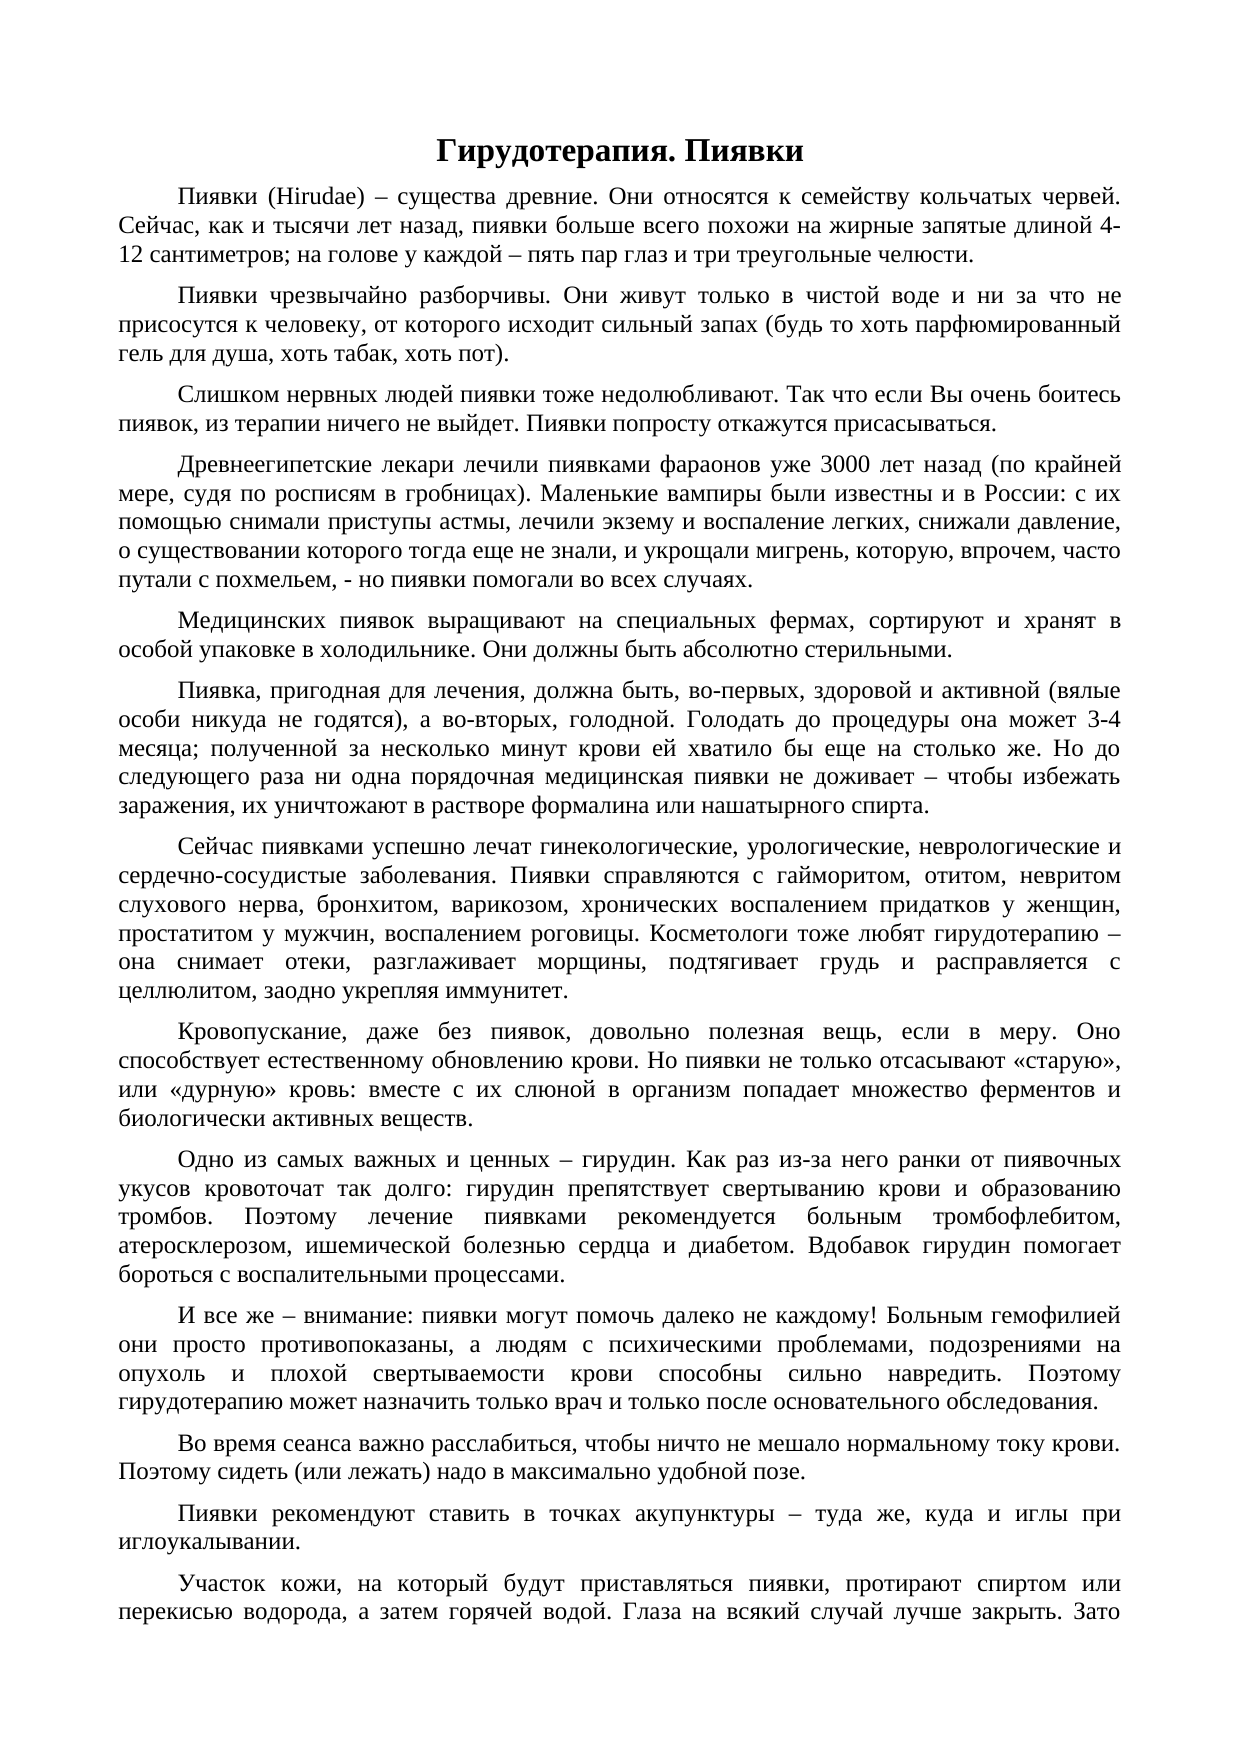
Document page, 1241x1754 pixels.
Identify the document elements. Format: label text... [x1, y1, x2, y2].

text Сейчас пиявками успешно лечат гинекологические, урологические, неврологические и сердечно-сосудистые заболевания. Пиявки справляются с гайморитом, отитом, невритом слухового нерва, бронхитом, варикозом, хронических воспалением придатков у женщин, простатитом у мужчин, воспалением роговицы. Косметологи тоже любят гирудотерапию – она снимает отеки, разглаживает морщины, подтягивает грудь и расправляется с целлюлитом, заодно укрепляя иммунитет. [118, 831, 1122, 1004]
text Одно из самых важных и ценных – гирудин. Как раз из-за него ранки от пиявочных укусов кровоточат так долго: гирудин препятствует свертыванию крови и образованию тромбов. Поэтому лечение пиявками рекомендуется больным тромбофлебитом, атеросклерозом, ишемической болезнью сердца и диабетом. Вдобавок гирудин помогает бороться с воспалительными процессами. [118, 1144, 1122, 1288]
text И все же – внимание: пиявки могут помочь далеко не каждому! Больным гемофилией они просто противопоказаны, а людям с психическими проблемами, подозрениями на опухоль и плохой свертываемости крови способны сильно навредить. Поэтому гирудотерапию может назначить только врач и только после основательного обследования. [118, 1300, 1122, 1415]
text Медицинских пиявок выращивают на специальных фермах, сортируют и хранят в особой упаковке в холодильнике. Они должны быть абсолютно стерильными. [118, 605, 1122, 663]
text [118, 1568, 1122, 1625]
text Пиявка, пригодная для лечения, должна быть, во-первых, здоровой и активной (вялые особи никуда не годятся), а во-вторых, голодной. Голодать до процедуры она может 3-4 месяца; полученной за несколько минут крови ей хватило бы еще на столько же. Но до следующего раза ни одна порядочная медицинская пиявки не доживает – чтобы избежать заражения, их уничтожают в растворе формалина или нашатырного спирта. [118, 675, 1122, 819]
text Пиявки (Hirudae) – существа древние. Они относятся к семейству кольчатых червей. Сейчас, как и тысячи лет назад, пиявки больше всего похожи на жирные запятые длиной 4-12 сантиметров; на голове у каждой – пять пар глаз и три треугольные челюсти. [118, 181, 1122, 268]
text Во время сеанса важно расслабиться, чтобы ничто не мешало нормальному току крови. Поэтому сидеть (или лежать) надо в максимально удобной позе. [118, 1428, 1122, 1485]
text Пиявки чрезвычайно разборчивы. Они живут только в чистой воде и ни за что не присосутся к человеку, от которого исходит сильный запах (будь то хоть парфюмированный гель для душа, хоть табак, хоть пот). [118, 280, 1122, 366]
text Гирудотерапия. Пиявки [118, 131, 1122, 169]
text Пиявки рекомендуют ставить в точках акупунктуры – туда же, куда и иглы при иглоукалывании. [118, 1498, 1122, 1555]
text Древнеегипетские лекари лечили пиявками фараонов уже 3000 лет назад (по крайней мере, судя по росписям в гробницах). Маленькие вампиры были известны и в России: с их помощью снимали приступы астмы, лечили экзему и воспаление легких, снижали давление, о существовании которого тогда еще не знали, и укрощали мигрень, которую, впрочем, часто путали с похмельем, - но пиявки помогали во всех случаях. [118, 449, 1122, 593]
text Кровопускание, даже без пиявок, довольно полезная вещь, если в меру. Оно способствует естественному обновлению крови. Но пиявки не только отсасывают «старую», или «дурную» кровь: вместе с их слюной в организм попадает множество ферментов и биологически активных веществ. [118, 1016, 1122, 1131]
text Слишком нервных людей пиявки тоже недолюбливают. Так что если Вы очень боитесь пиявок, из терапии ничего не выйдет. Пиявки попросту откажутся присасываться. [118, 379, 1122, 436]
